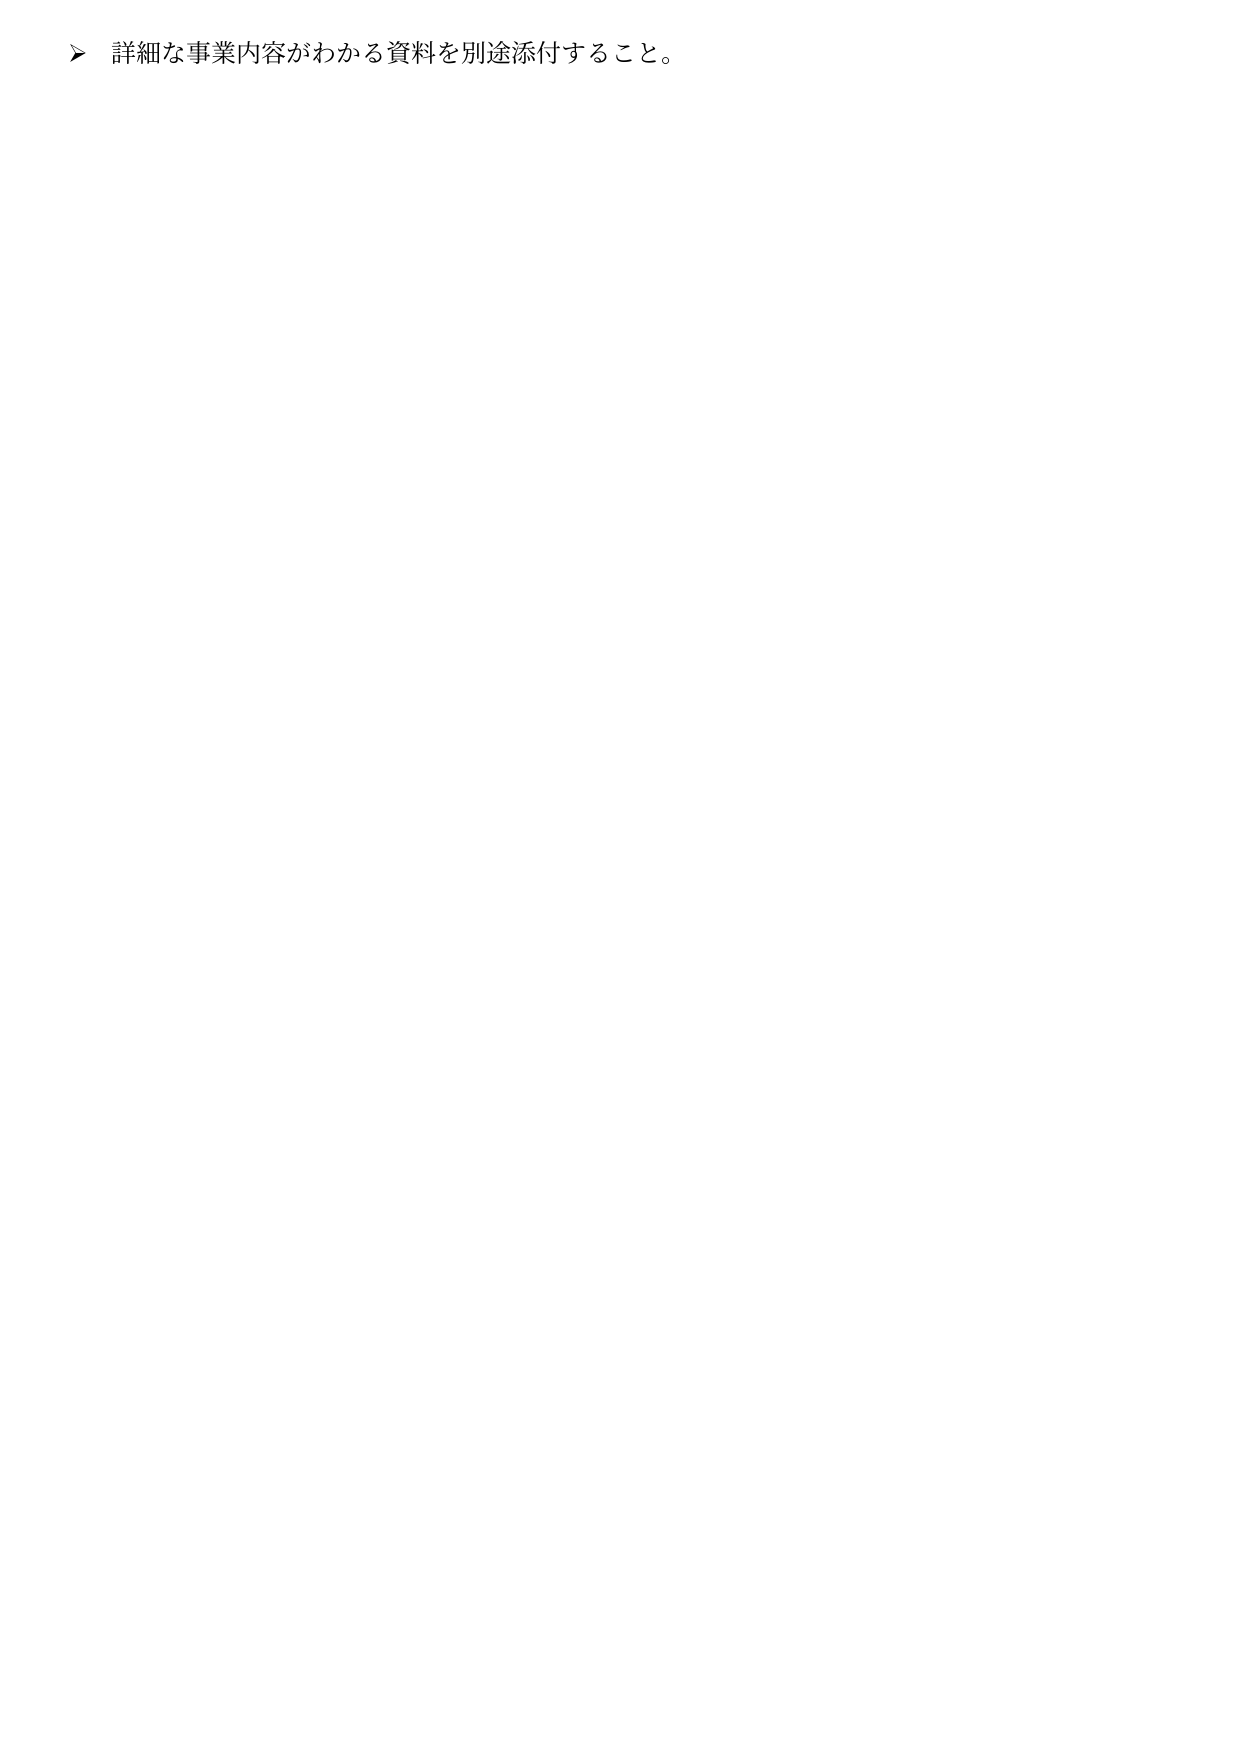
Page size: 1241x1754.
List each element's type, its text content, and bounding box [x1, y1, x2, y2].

list 詳細な事業内容がわかる資料を別途添付すること。 [68, 33, 1172, 71]
